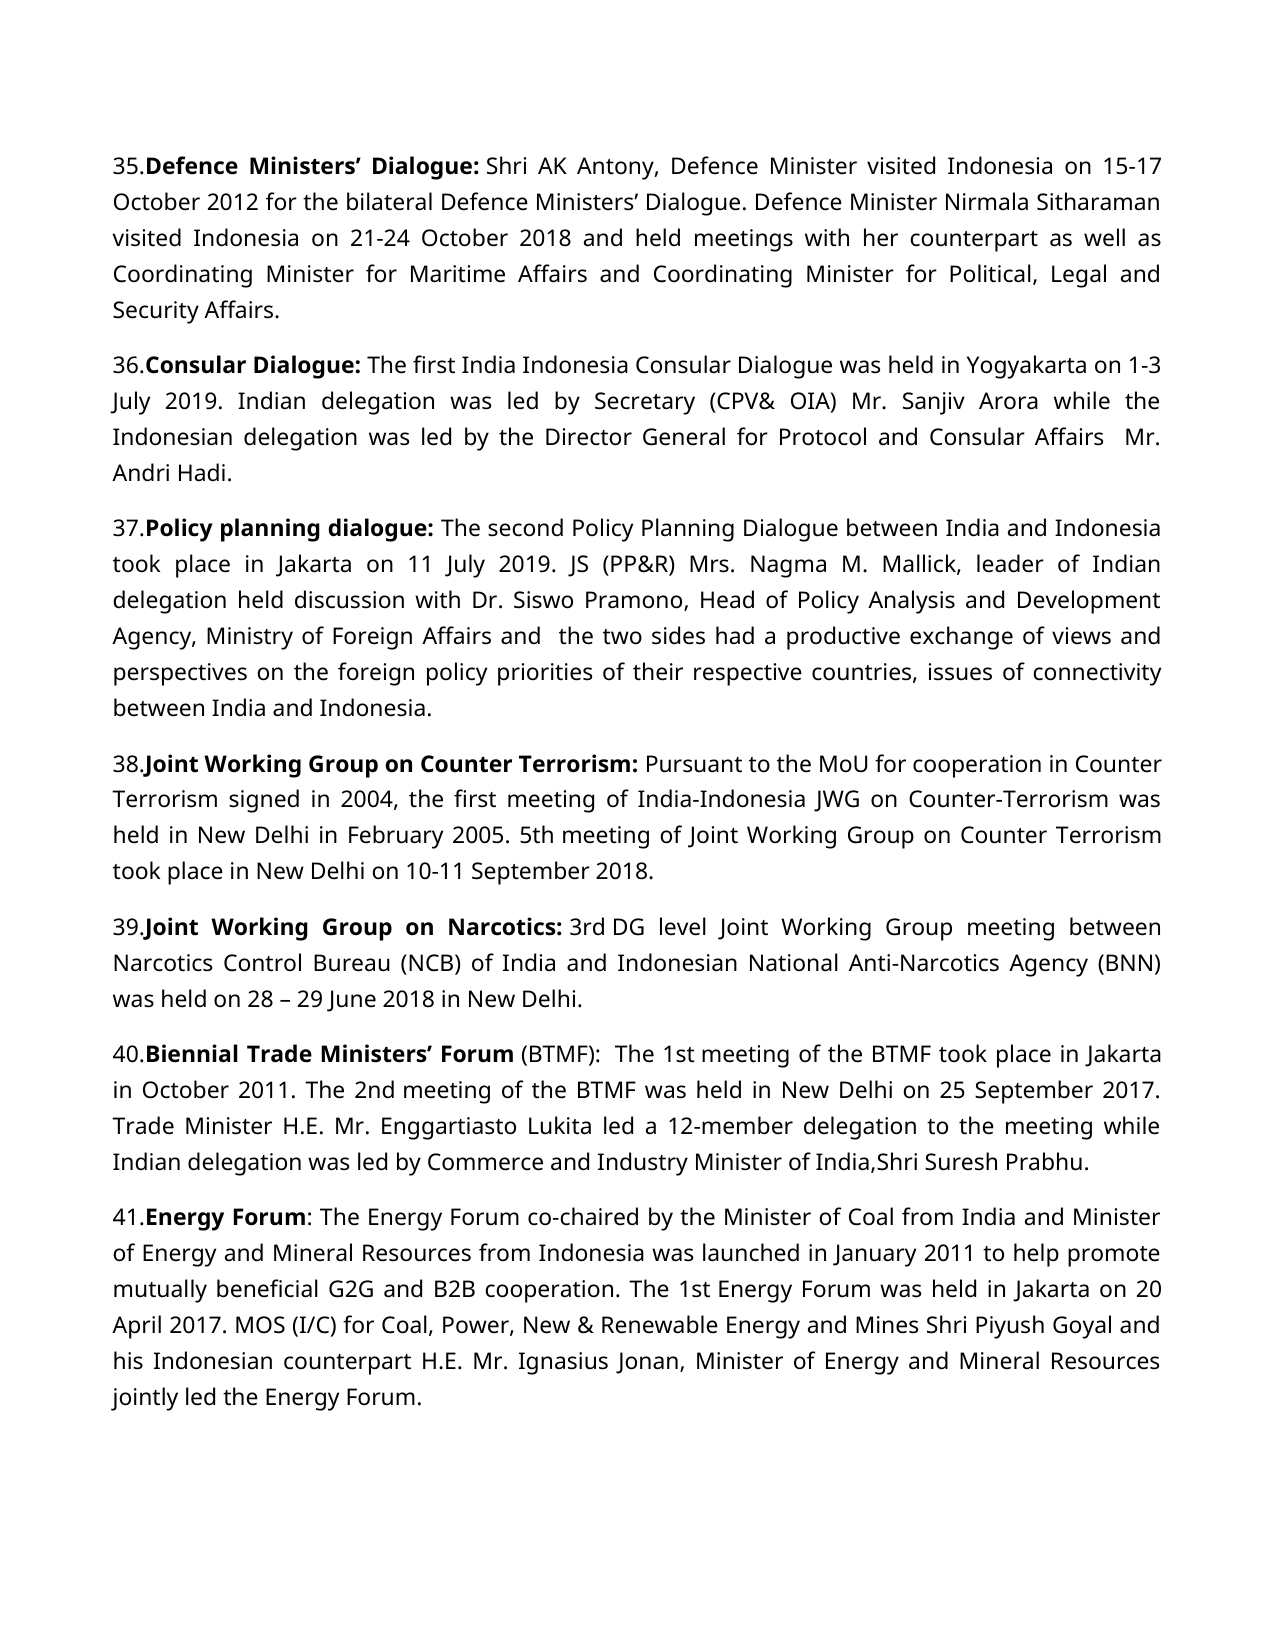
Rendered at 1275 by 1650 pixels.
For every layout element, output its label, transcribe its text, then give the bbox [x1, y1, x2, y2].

list Energy Forum: The Energy Forum co-chaired by the Minister of Coal from India and Minister of Energy and Mineral Resources from Indonesia was launched in January 2011 to help promote mutually beneficial G2G and B2B cooperation. The 1st Energy Forum was held in Jakarta on 20 April 2017. MOS (I/C) for Coal, Power, New & Renewable Energy and Mines Shri Piyush Goyal and his Indonesian counterpart H.E. Mr. Ignasius Jonan, Minister of Energy and Mineral Resources jointly led the Energy Forum. [112, 1201, 1162, 1412]
list Defence Ministers’ Dialogue: Shri AK Antony, Defence Minister visited Indonesia on 15-17 October 2012 for the bilateral Defence Ministers’ Dialogue. Defence Minister Nirmala Sitharaman visited Indonesia on 21-24 October 2018 and held meetings with her counterpart as well as Coordinating Minister for Maritime Affairs and Coordinating Minister for Political, Legal and Security Affairs. [112, 150, 1162, 325]
list Consular Dialogue: The first India Indonesia Consular Dialogue was held in Yogyakarta on 1-3 July 2019. Indian delegation was led by Secretary (CPV& OIA) Mr. Sanjiv Arora while the Indonesian delegation was led by the Director General for Protocol and Consular Affairs Mr. Andri Hadi. [112, 349, 1162, 488]
list Biennial Trade Ministers’ Forum (BTMF): The 1st meeting of the BTMF took place in Jakarta in October 2011. The 2nd meeting of the BTMF was held in New Delhi on 25 September 2017. Trade Minister H.E. Mr. Enggartiasto Lukita led a 12-member delegation to the meeting while Indian delegation was led by Commerce and Industry Minister of India,Shri Suresh Prabhu. [112, 1038, 1162, 1177]
list Joint Working Group on Counter Terrorism: Pursuant to the MoU for cooperation in Counter Terrorism signed in 2004, the first meeting of India-Indonesia JWG on Counter-Terrorism was held in New Delhi in February 2005. 5th meeting of Joint Working Group on Counter Terrorism took place in New Delhi on 10-11 September 2018. [112, 747, 1162, 887]
list Joint Working Group on Narcotics: 3rd DG level Joint Working Group meeting between Narcotics Control Bureau (NCB) of India and Indonesian National Anti-Narcotics Agency (BNN) was held on 28 – 29 June 2018 in New Delhi. [112, 911, 1162, 1014]
list Policy planning dialogue: The second Policy Planning Dialogue between India and Indonesia took place in Jakarta on 11 July 2019. JS (PP&R) Mrs. Nagma M. Mallick, leader of Indian delegation held discussion with Dr. Siswo Pramono, Head of Policy Analysis and Development Agency, Ministry of Foreign Affairs and the two sides had a productive exchange of views and perspectives on the foreign policy priorities of their respective countries, issues of connectivity between India and Indonesia. [112, 512, 1162, 723]
